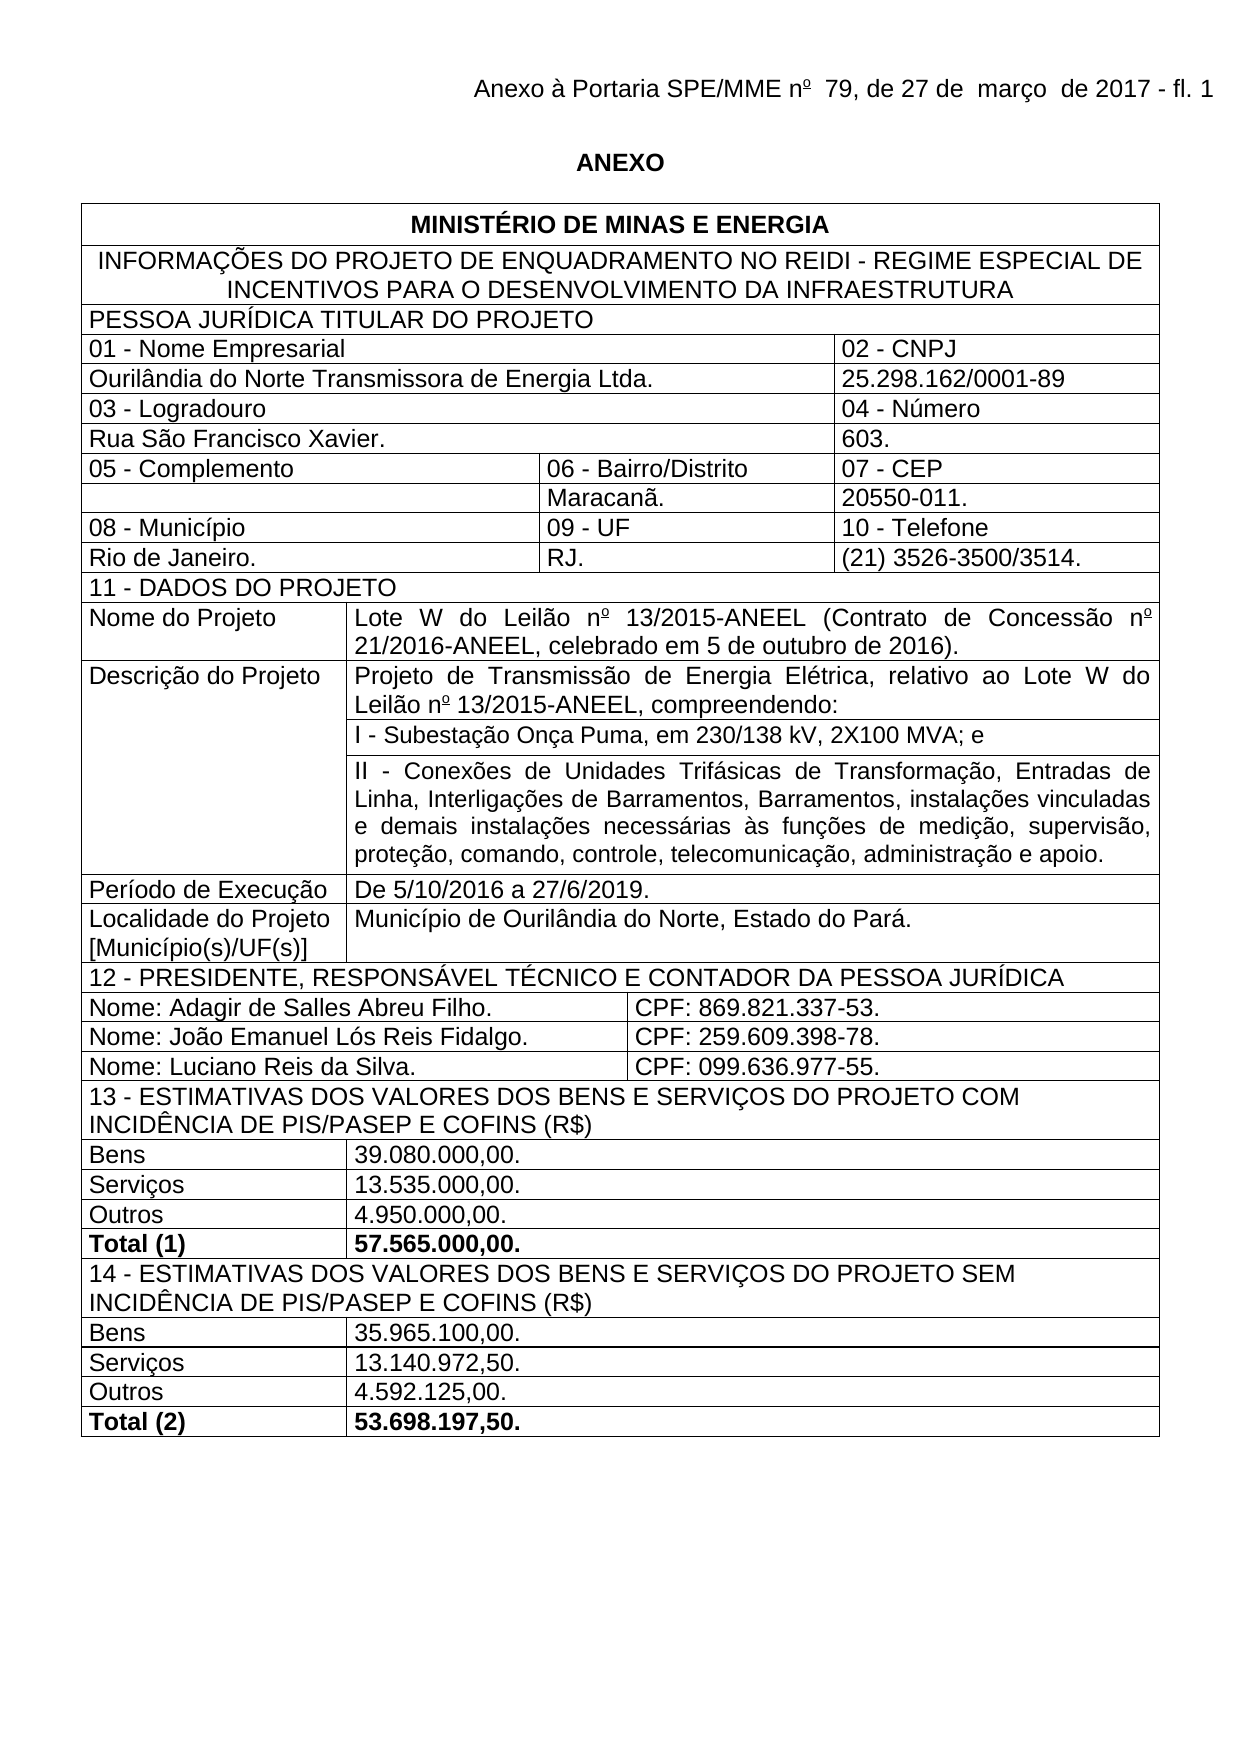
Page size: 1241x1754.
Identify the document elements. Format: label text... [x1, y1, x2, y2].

table_cell 603. [835, 424, 1159, 453]
table_cell I - Subestação Onça Puma, em 230/138 kV, 2X100 MVA; e [347, 720, 1159, 755]
table_cell Serviços [82, 1170, 346, 1198]
table_cell Período de Execução [82, 875, 346, 903]
table_cell 06 - Bairro/Distrito [540, 454, 834, 482]
table_cell 12 - PRESIDENTE, RESPONSÁVEL TÉCNICO E CONTADOR DA PESSOA JURÍDICA [82, 963, 1159, 992]
table_cell 02 - CNPJ [835, 335, 1159, 363]
table_cell 39.080.000,00. [347, 1140, 1159, 1169]
table_cell Outros [82, 1377, 346, 1406]
table_cell Nome do Projeto [82, 603, 346, 660]
table_cell Nome: Luciano Reis da Silva. [82, 1052, 627, 1080]
table_cell 10 - Telefone [835, 513, 1159, 542]
table_cell Rio de Janeiro. [82, 543, 539, 572]
table_cell 4.592.125,00. [347, 1377, 1159, 1406]
table_cell CPF: 099.636.977-55. [628, 1052, 1159, 1080]
table_cell II - Conexões de Unidades Trifásicas de Transformação, Entradas de Linha, Interligações de Barramentos, Barramentos, instalações vinculadas e demais instalações necessárias às funções de medição, supervisão, proteção, comando, controle, telecomunicação, administração e apoio. [347, 756, 1159, 873]
text ANEXO [103, 148, 1137, 176]
table_cell INFORMAÇÕES DO PROJETO DE ENQUADRAMENTO NO REIDI - REGIME ESPECIAL DE INCENTIVOS PARA O DESENVOLVIMENTO DA INFRAESTRUTURA [82, 246, 1159, 304]
table_cell Descrição do Projeto [82, 661, 346, 873]
table_cell Município de Ourilândia do Norte, Estado do Pará. [347, 904, 1159, 962]
table_cell Bens [82, 1318, 346, 1346]
table_cell Projeto de Transmissão de Energia Elétrica, relativo ao Lote W do Leilão no 13/2015-ANEEL, compreendendo: [347, 661, 1159, 719]
table_cell 35.965.100,00. [347, 1318, 1159, 1346]
table_cell Serviços [82, 1348, 346, 1376]
table_cell 57.565.000,00. [347, 1229, 1159, 1258]
table_cell 09 - UF [540, 513, 834, 542]
table_cell De 5/10/2016 a 27/6/2019. [347, 875, 1159, 903]
table_cell Outros [82, 1200, 346, 1228]
table_cell Rua São Francisco Xavier. [82, 424, 834, 453]
table_cell 01 - Nome Empresarial [82, 335, 834, 363]
table_cell Bens [82, 1140, 346, 1169]
table_cell 13.535.000,00. [347, 1170, 1159, 1198]
table_cell 25.298.162/0001-89 [835, 364, 1159, 393]
table_cell 53.698.197,50. [347, 1407, 1159, 1436]
table_cell Nome: Adagir de Salles Abreu Filho. [82, 993, 627, 1021]
table_cell 4.950.000,00. [347, 1200, 1159, 1228]
table_cell CPF: 259.609.398-78. [628, 1022, 1159, 1051]
table_cell [82, 484, 539, 512]
table_cell Nome: João Emanuel Lós Reis Fidalgo. [82, 1022, 627, 1051]
table_cell RJ. [540, 543, 834, 572]
table_cell CPF: 869.821.337-53. [628, 993, 1159, 1021]
table_cell Lote W do Leilão no 13/2015-ANEEL (Contrato de Concessão no 21/2016-ANEEL, celebrado em 5 de outubro de 2016). [347, 603, 1159, 660]
table_cell Maracanã. [540, 484, 834, 512]
table_cell 13 - ESTIMATIVAS DOS VALORES DOS BENS E SERVIÇOS DO PROJETO COM INCIDÊNCIA DE PIS/PASEP E COFINS (R$) [82, 1081, 1159, 1139]
table_cell 05 - Complemento [82, 454, 539, 482]
table_cell Ourilândia do Norte Transmissora de Energia Ltda. [82, 364, 834, 393]
table_cell 14 - ESTIMATIVAS DOS VALORES DOS BENS E SERVIÇOS DO PROJETO SEM INCIDÊNCIA DE PIS/PASEP E COFINS (R$) [82, 1259, 1159, 1317]
table_cell Total (1) [82, 1229, 346, 1258]
table_cell 03 - Logradouro [82, 394, 834, 423]
table_cell (21) 3526-3500/3514. [835, 543, 1159, 572]
table_header MINISTÉRIO DE MINAS E ENERGIA [82, 204, 1159, 245]
table_cell 11 - DADOS DO PROJETO [82, 573, 1159, 602]
table_cell 04 - Número [835, 394, 1159, 423]
table_cell Total (2) [82, 1407, 346, 1436]
table_cell 13.140.972,50. [347, 1348, 1159, 1376]
table_cell Localidade do Projeto [Município(s)/UF(s)] [82, 904, 346, 962]
table_cell 08 - Município [82, 513, 539, 542]
table_cell PESSOA JURÍDICA TITULAR DO PROJETO [82, 305, 1159, 333]
table_cell 20550-011. [835, 484, 1159, 512]
table_cell 07 - CEP [835, 454, 1159, 482]
